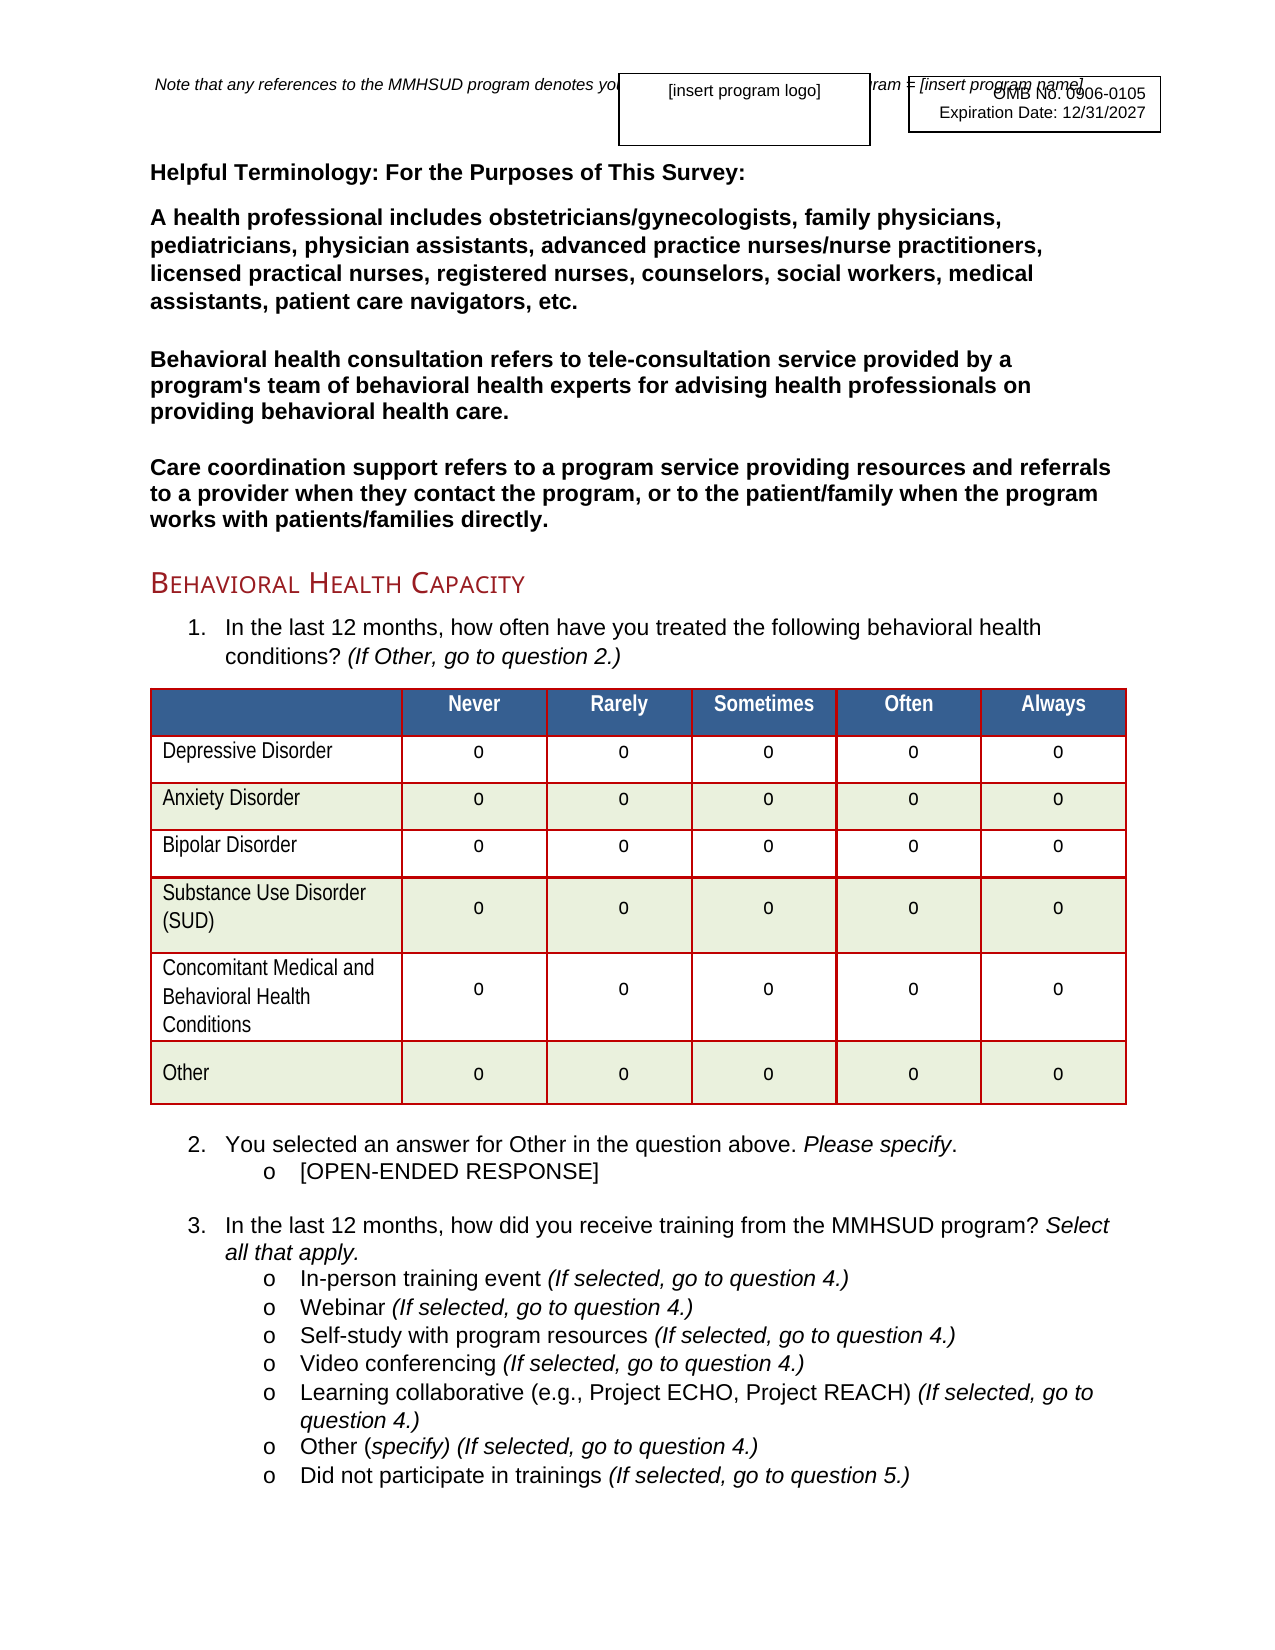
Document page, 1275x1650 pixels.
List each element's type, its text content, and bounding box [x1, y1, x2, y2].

table_cell o [838, 1042, 980, 1103]
list Self-study with program resources (If selected, go to question 4.) [262, 1322, 1125, 1350]
table_cell o [982, 954, 1125, 1039]
list Webinar (If selected, go to question 4.) [262, 1293, 1125, 1322]
table_cell o [982, 879, 1125, 952]
text Helpful Terminology: For the Purposes of This Survey: [150, 159, 1125, 185]
table_cell o [403, 879, 546, 952]
table_header Rarely [548, 690, 691, 735]
table_cell o [982, 737, 1125, 782]
table_cell Depressive Disorder [152, 737, 401, 782]
table_cell o [403, 737, 546, 782]
list Video conferencing (If selected, go to question 4.) [262, 1350, 1125, 1378]
text Care coordination support refers to a program service providing resources and referrals to a provider when they contact the program, or to the patient/family when the program works with patients/families directly. [150, 454, 1125, 533]
table_cell Bipolar Disorder [152, 831, 401, 876]
table_cell o [693, 1042, 835, 1103]
table_cell Concomitant Medical and Behavioral Health Conditions [152, 954, 401, 1039]
table_cell o [838, 879, 980, 952]
table_header Never [403, 690, 546, 735]
table_header Sometimes [693, 690, 835, 735]
table_cell o [403, 1042, 546, 1103]
list In-person training event (If selected, go to question 4.) [262, 1265, 1125, 1293]
table_cell o [403, 954, 546, 1039]
list In the last 12 months, how often have you treated the following behavioral health conditions? (If Other, go to question 2.) [187, 614, 1125, 669]
table_cell o [838, 954, 980, 1039]
list Learning collaborative (e.g., Project ECHO, Project REACH) (If selected, go to question 4.) [262, 1378, 1125, 1433]
table_cell o [693, 879, 835, 952]
table_cell o [548, 879, 691, 952]
table_cell o [693, 831, 835, 876]
text Behavioral Health Capacity [150, 562, 1125, 602]
table_cell o [548, 954, 691, 1039]
list You selected an answer for Other in the question above. Please specify. [187, 1131, 1125, 1158]
table_cell o [838, 831, 980, 876]
table_cell o [982, 831, 1125, 876]
table_cell o [838, 784, 980, 829]
table_cell o [693, 737, 835, 782]
table_header [152, 690, 401, 735]
table_cell o [693, 784, 835, 829]
table_cell o [693, 954, 835, 1039]
table_cell o [838, 737, 980, 782]
table_cell o [982, 1042, 1125, 1103]
table_cell o [548, 831, 691, 876]
table_cell o [403, 831, 546, 876]
table_cell Substance Use Disorder (SUD) [152, 879, 401, 952]
table_cell Other [152, 1042, 401, 1103]
table_cell o [548, 784, 691, 829]
table_header Always [982, 690, 1125, 735]
table_cell o [982, 784, 1125, 829]
table_cell o [403, 784, 546, 829]
table_cell o [548, 1042, 691, 1103]
table_header Often [838, 690, 980, 735]
table_cell o [548, 737, 691, 782]
list In the last 12 months, how did you receive training from the MMHSUD program? Select all that apply. [187, 1212, 1125, 1265]
list Did not participate in trainings (If selected, go to question 5.) [262, 1462, 1125, 1490]
table_cell Anxiety Disorder [152, 784, 401, 829]
text Behavioral health consultation refers to tele-consultation service provided by a program's team of behavioral health experts for advising health professionals on providing behavioral health care. [150, 346, 1125, 424]
list Other (specify) (If selected, go to question 4.) [262, 1433, 1125, 1462]
text A health professional includes obstetricians/gynecologists, family physicians, pediatricians, physician assistants, advanced practice nurses/nurse practitioners, licensed practical nurses, registered nurses, counselors, social workers, medical assistants, patient care navigators, etc. [150, 204, 1125, 314]
list [OPEN-ENDED RESPONSE] [262, 1158, 1125, 1186]
